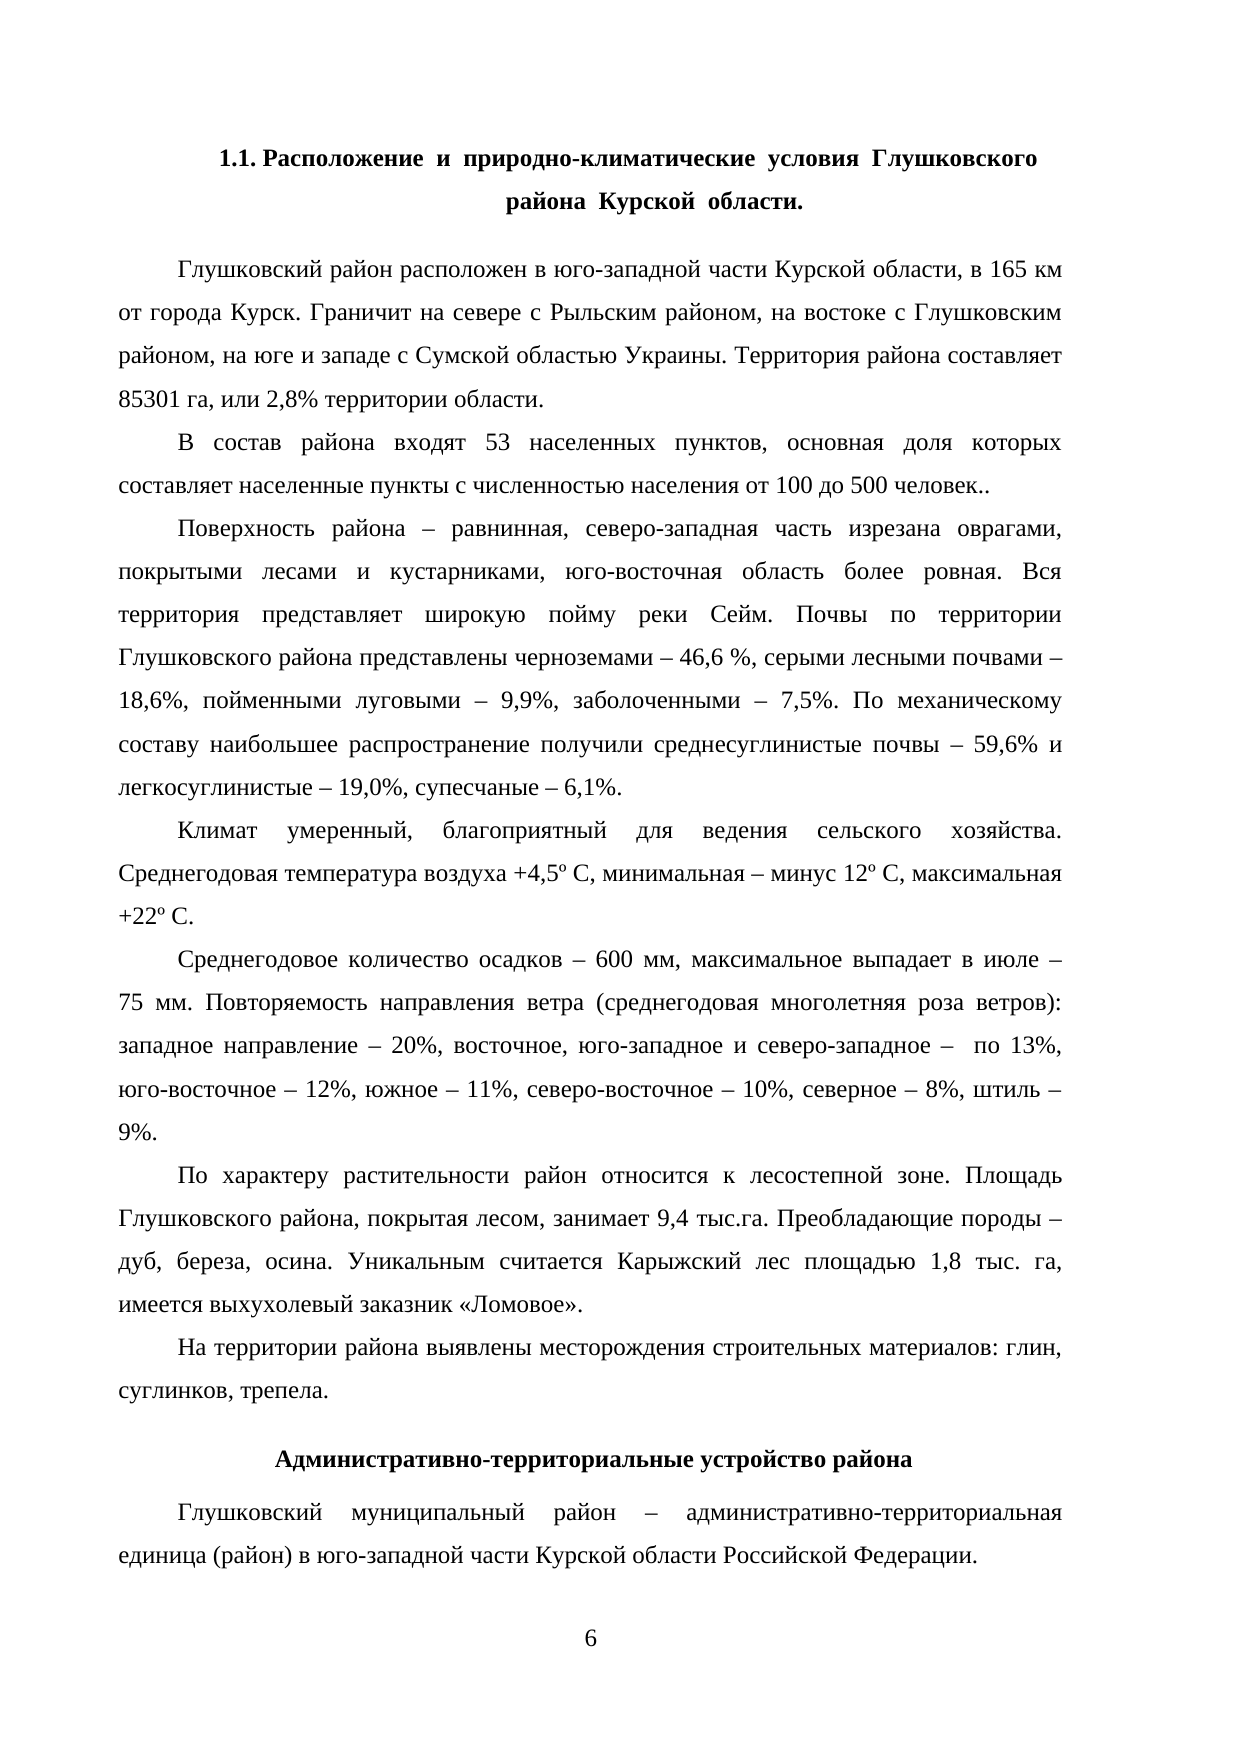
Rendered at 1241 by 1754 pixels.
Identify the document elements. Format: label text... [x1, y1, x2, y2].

text Глушковский муниципальный район – административно-территориальная единица (район) в юго-западной части Курской области Российской Федерации. [118, 1497, 1063, 1569]
text По характеру растительности район относится к лесостепной зоне. Площадь Глушковского района, покрытая лесом, занимает 9,4 тыс.га. Преобладающие породы – дуб, береза, осина. Уникальным считается Карыжский лес площадью 1,8 тыс. га, имеется выхухолевый заказник «Ломовое». [118, 1160, 1063, 1318]
text В состав района входят 53 населенных пунктов, основная доля которых составляет населенные пункты с численностью населения от 100 до 500 человек.. [118, 427, 1063, 499]
text На территории района выявлены месторождения строительных материалов: глин, суглинков, трепела. [118, 1332, 1063, 1404]
subtitle Административно-территориальные устройство района [118, 1444, 1063, 1472]
text Среднегодовое количество осадков – 600 мм, максимальное выпадает в июле – 75 мм. Повторяемость направления ветра (среднегодовая многолетняя роза ветров): западное направление – 20%, восточное, юго-западное и северо-западное – по 13%, юго-восточное – 12%, южное – 11%, северо-восточное – 10%, северное – 8%, штиль – 9%. [118, 944, 1063, 1146]
list 1.1. Расположение и природно-климатические условия Глушковского района Курской области. [193, 143, 1063, 215]
text Глушковский район расположен в юго-западной части Курской области, в 165 км от города Курск. Граничит на севере с Рыльским районом, на востоке с Глушковским районом, на юге и западе с Сумской областью Украины. Территория района составляет 85301 га, или 2,8% территории области. [118, 254, 1063, 412]
text Климат умеренный, благоприятный для ведения сельского хозяйства. Среднегодовая температура воздуха +4,5º С, минимальная – минус 12º С, максимальная +22º С. [118, 815, 1063, 930]
text Поверхность района – равнинная, северо-западная часть изрезана оврагами, покрытыми лесами и кустарниками, юго-восточная область более ровная. Вся территория представляет широкую пойму реки Сейм. Почвы по территории Глушковского района представлены черноземами – 46,6 %, серыми лесными почвами – 18,6%, пойменными луговыми – 9,9%, заболоченными – 7,5%. По механическому составу наибольшее распространение получили среднесуглинистые почвы – 59,6% и легкосуглинистые – 19,0%, супесчаные – 6,1%. [118, 513, 1063, 801]
